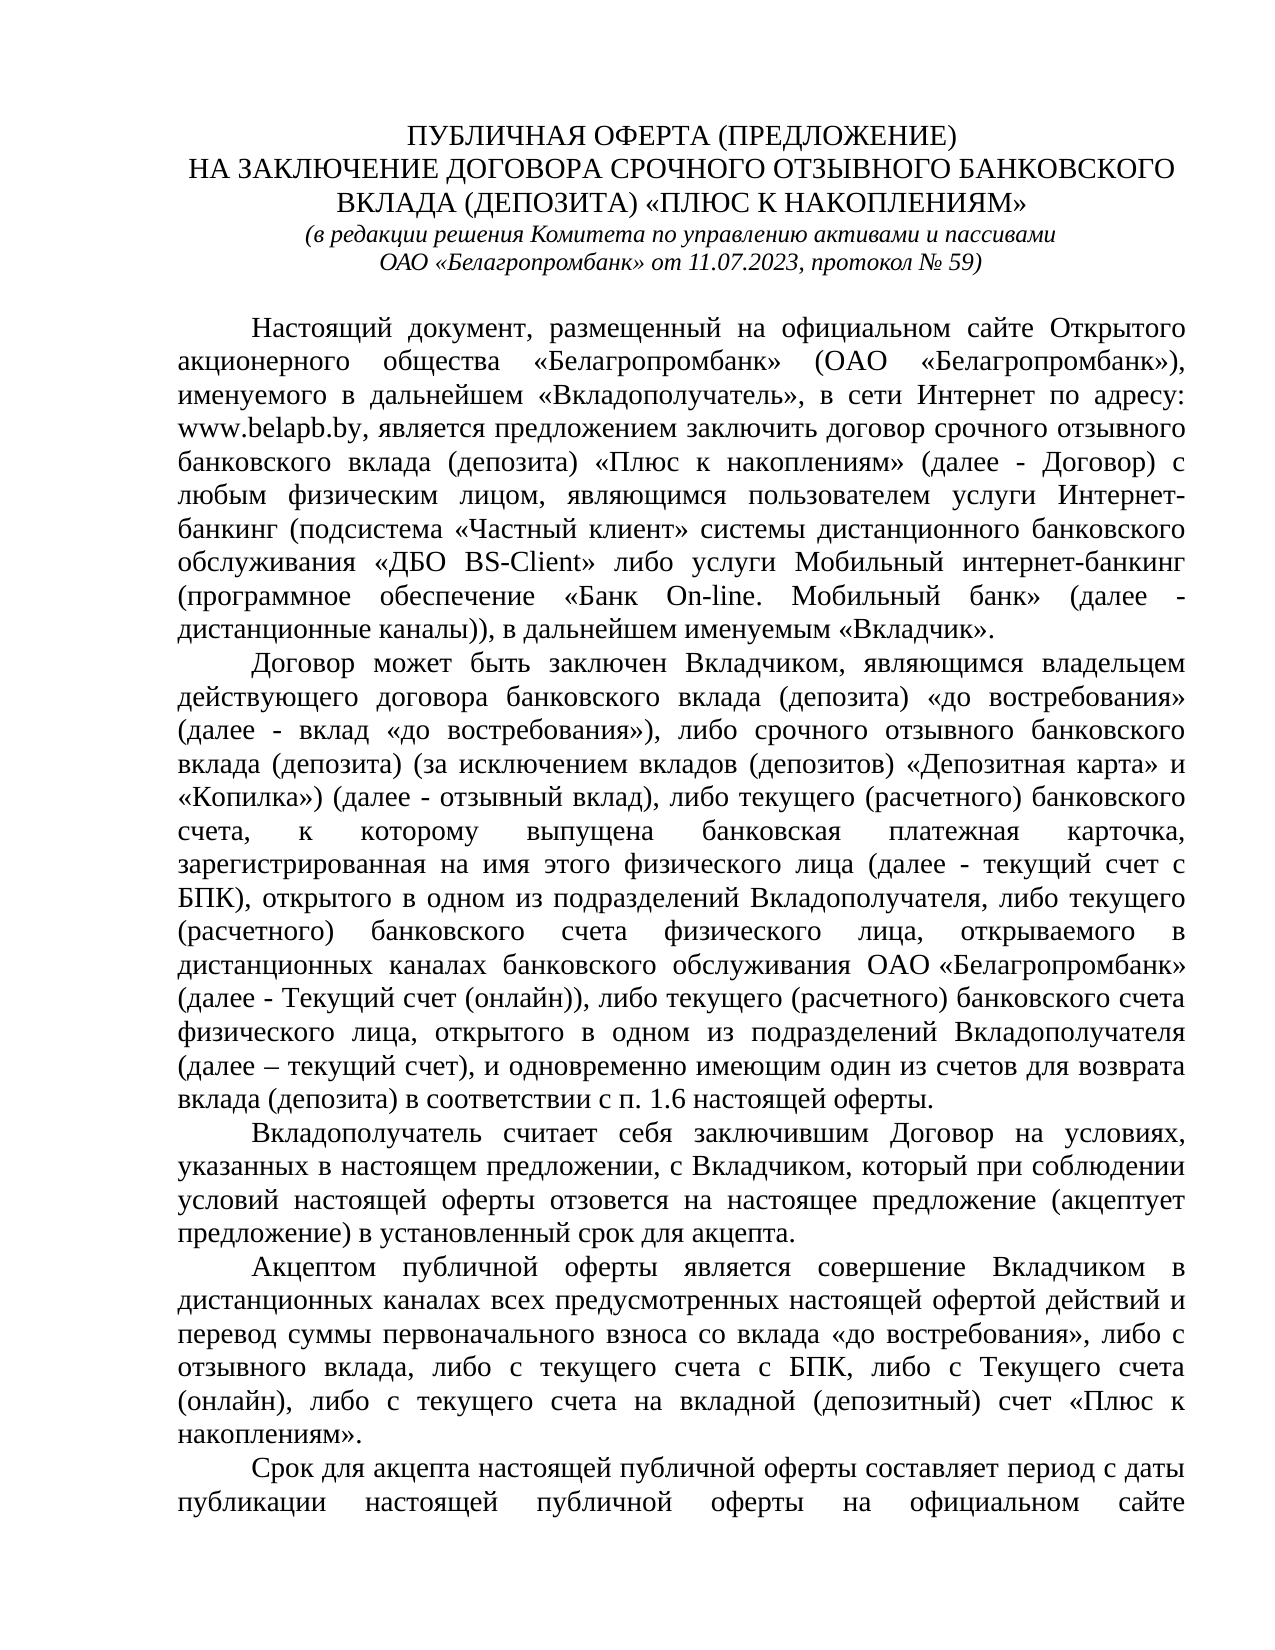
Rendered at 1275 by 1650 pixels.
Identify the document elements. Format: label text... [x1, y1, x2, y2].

text НА ЗАКЛЮЧЕНИЕ ДОГОВОРА СРОЧНОГО ОТЗЫВНОГО БАНКОВСКОГО ВКЛАДА (ДЕПОЗИТА) «ПЛЮС К НАКОПЛЕНИЯМ» [177, 152, 1186, 219]
text (в редакции решения Комитета по управлению активами и пассивами [177, 219, 1186, 247]
text ОАО «Белагропромбанк» от 11.07.2023, протокол № 59) [177, 247, 1186, 276]
text ПУБЛИЧНАЯ ОФЕРТА (ПРЕДЛОЖЕНИЕ) [177, 118, 1186, 152]
text Договор может быть заключен Вкладчиком, являющимся владельцем действующего договора банковского вклада (депозита) «до востребования» (далее - вклад «до востребования»), либо срочного отзывного банковского вклада (депозита) (за исключением вкладов (депозитов) «Депозитная карта» и «Копилка») (далее - отзывный вклад), либо текущего (расчетного) банковского счета, к которому выпущена банковская платежная карточка, зарегистрированная на имя этого физического лица (далее - текущий счет с БПК), открытого в одном из подразделений Вкладополучателя, либо текущего (расчетного) банковского счета физического лица, открываемого в дистанционных каналах банковского обслуживания ОАО «Белагропромбанк» (далее - Текущий счет (онлайн)), либо текущего (расчетного) банковского счета физического лица, открытого в одном из подразделений Вкладополучателя (далее – текущий счет), и одновременно имеющим один из счетов для возврата вклада (депозита) в соответствии с п. 1.6 настоящей оферты. [177, 645, 1186, 1115]
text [177, 1450, 1186, 1517]
text Акцептом публичной оферты является совершение Вкладчиком в дистанционных каналах всех предусмотренных настоящей офертой действий и перевод суммы первоначального взноса со вклада «до востребования», либо с отзывного вклада, либо с текущего счета с БПК, либо с Текущего счета (онлайн), либо с текущего счета на вкладной (депозитный) счет «Плюс к накоплениям». [177, 1249, 1186, 1450]
text Настоящий документ, размещенный на официальном сайте Открытого акционерного общества «Белагропромбанк» (ОАО «Белагропромбанк»), именуемого в дальнейшем «Вкладополучатель», в сети Интернет по адресу: www.belapb.by, является предложением заключить договор срочного отзывного банковского вклада (депозита) «Плюс к накоплениям» (далее - Договор) с любым физическим лицом, являющимся пользователем услуги Интернет-банкинг (подсистема «Частный клиент» системы дистанционного банковского обслуживания «ДБО BS-Client» либо услуги Мобильный интернет-банкинг (программное обеспечение «Банк On-line. Мобильный банк» (далее - дистанционные каналы)), в дальнейшем именуемым «Вкладчик». [177, 310, 1186, 645]
text Вкладополучатель считает себя заключившим Договор на условиях, указанных в настоящем предложении, с Вкладчиком, который при соблюдении условий настоящей оферты отзовется на настоящее предложение (акцептует предложение) в установленный срок для акцепта. [177, 1115, 1186, 1249]
